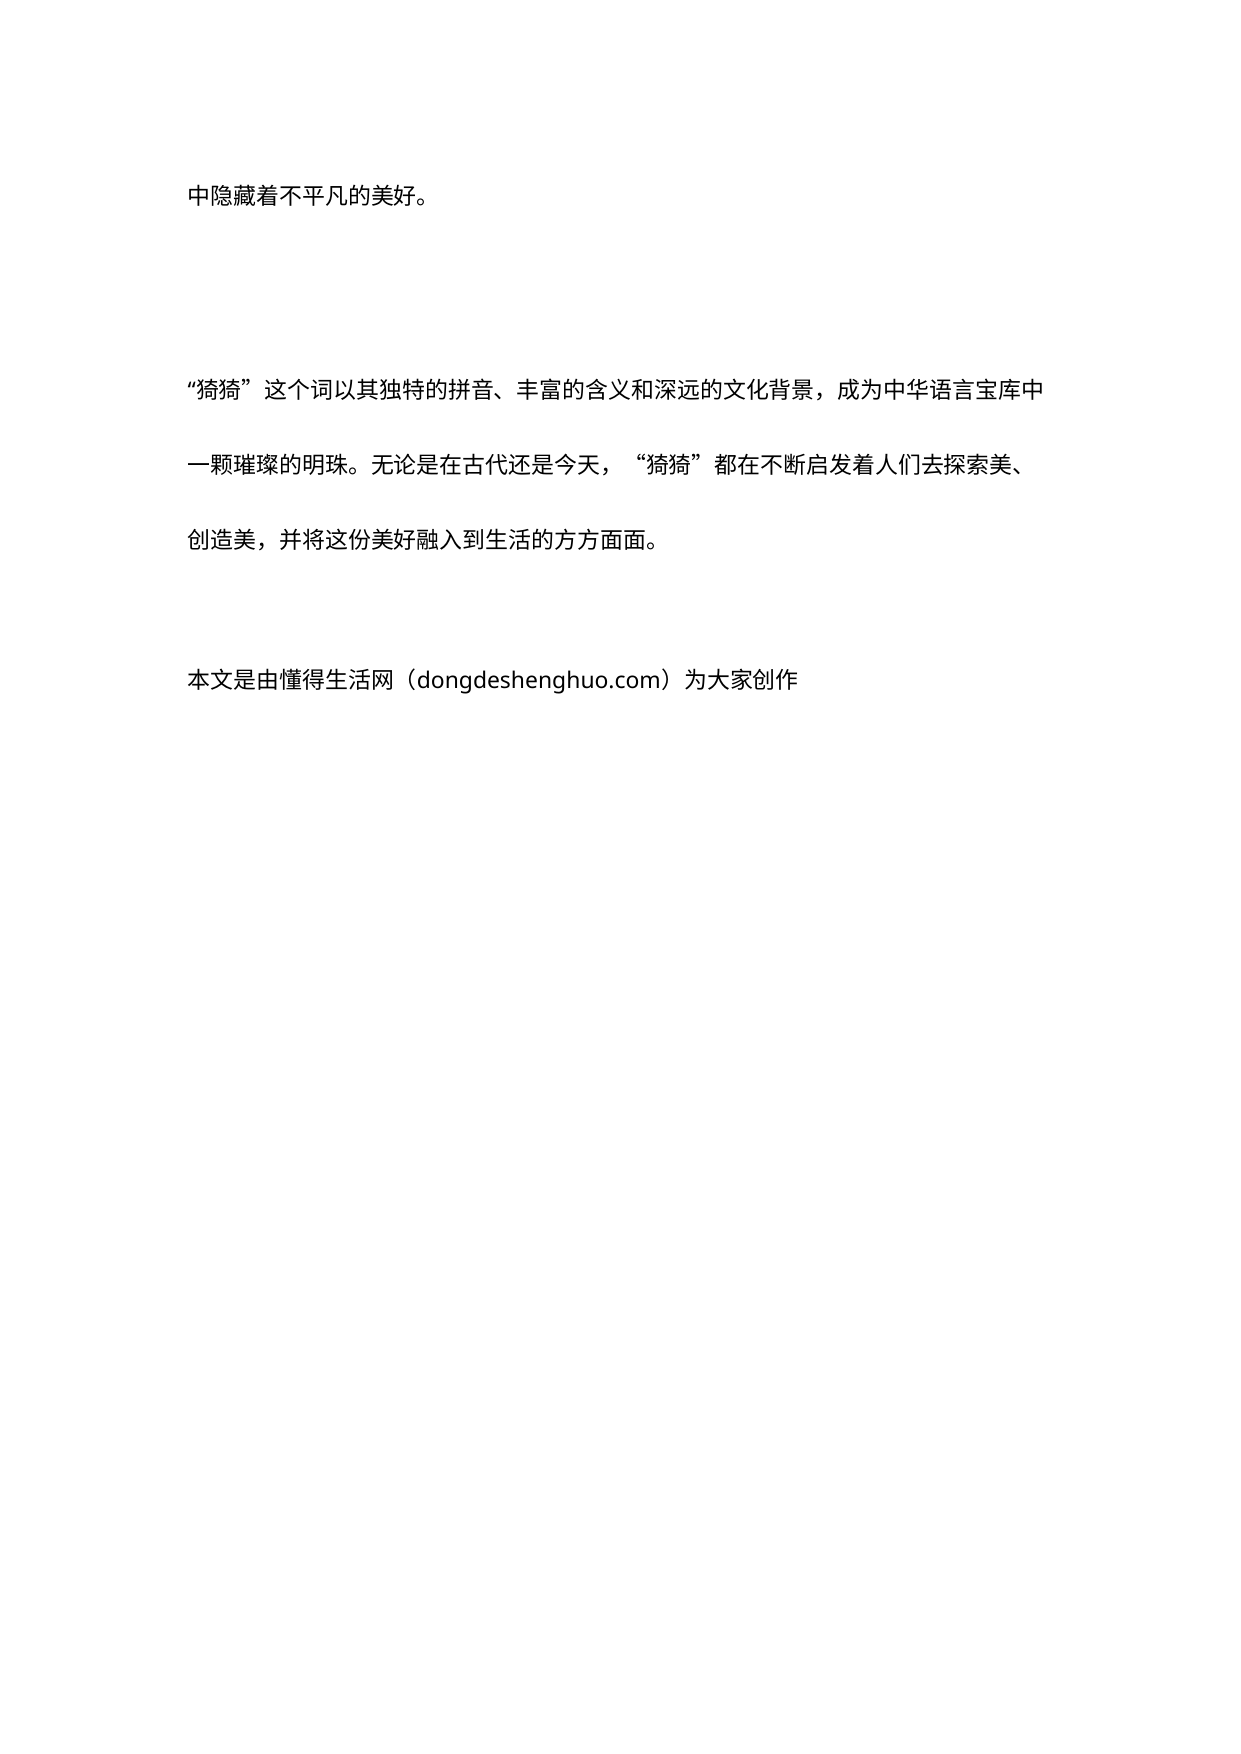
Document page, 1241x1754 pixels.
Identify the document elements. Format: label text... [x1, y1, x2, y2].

text 本文是由懂得生活网（dongdeshenghuo.com）为大家创作 [187, 646, 1053, 711]
text “猗猗”这个词以其独特的拼音、丰富的含义和深远的文化背景，成为中华语言宝库中一颗璀璨的明珠。无论是在古代还是今天，“猗猗”都在不断启发着人们去探索美、创造美，并将这份美好融入到生活的方方面面。 [187, 356, 1053, 571]
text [187, 162, 1053, 227]
